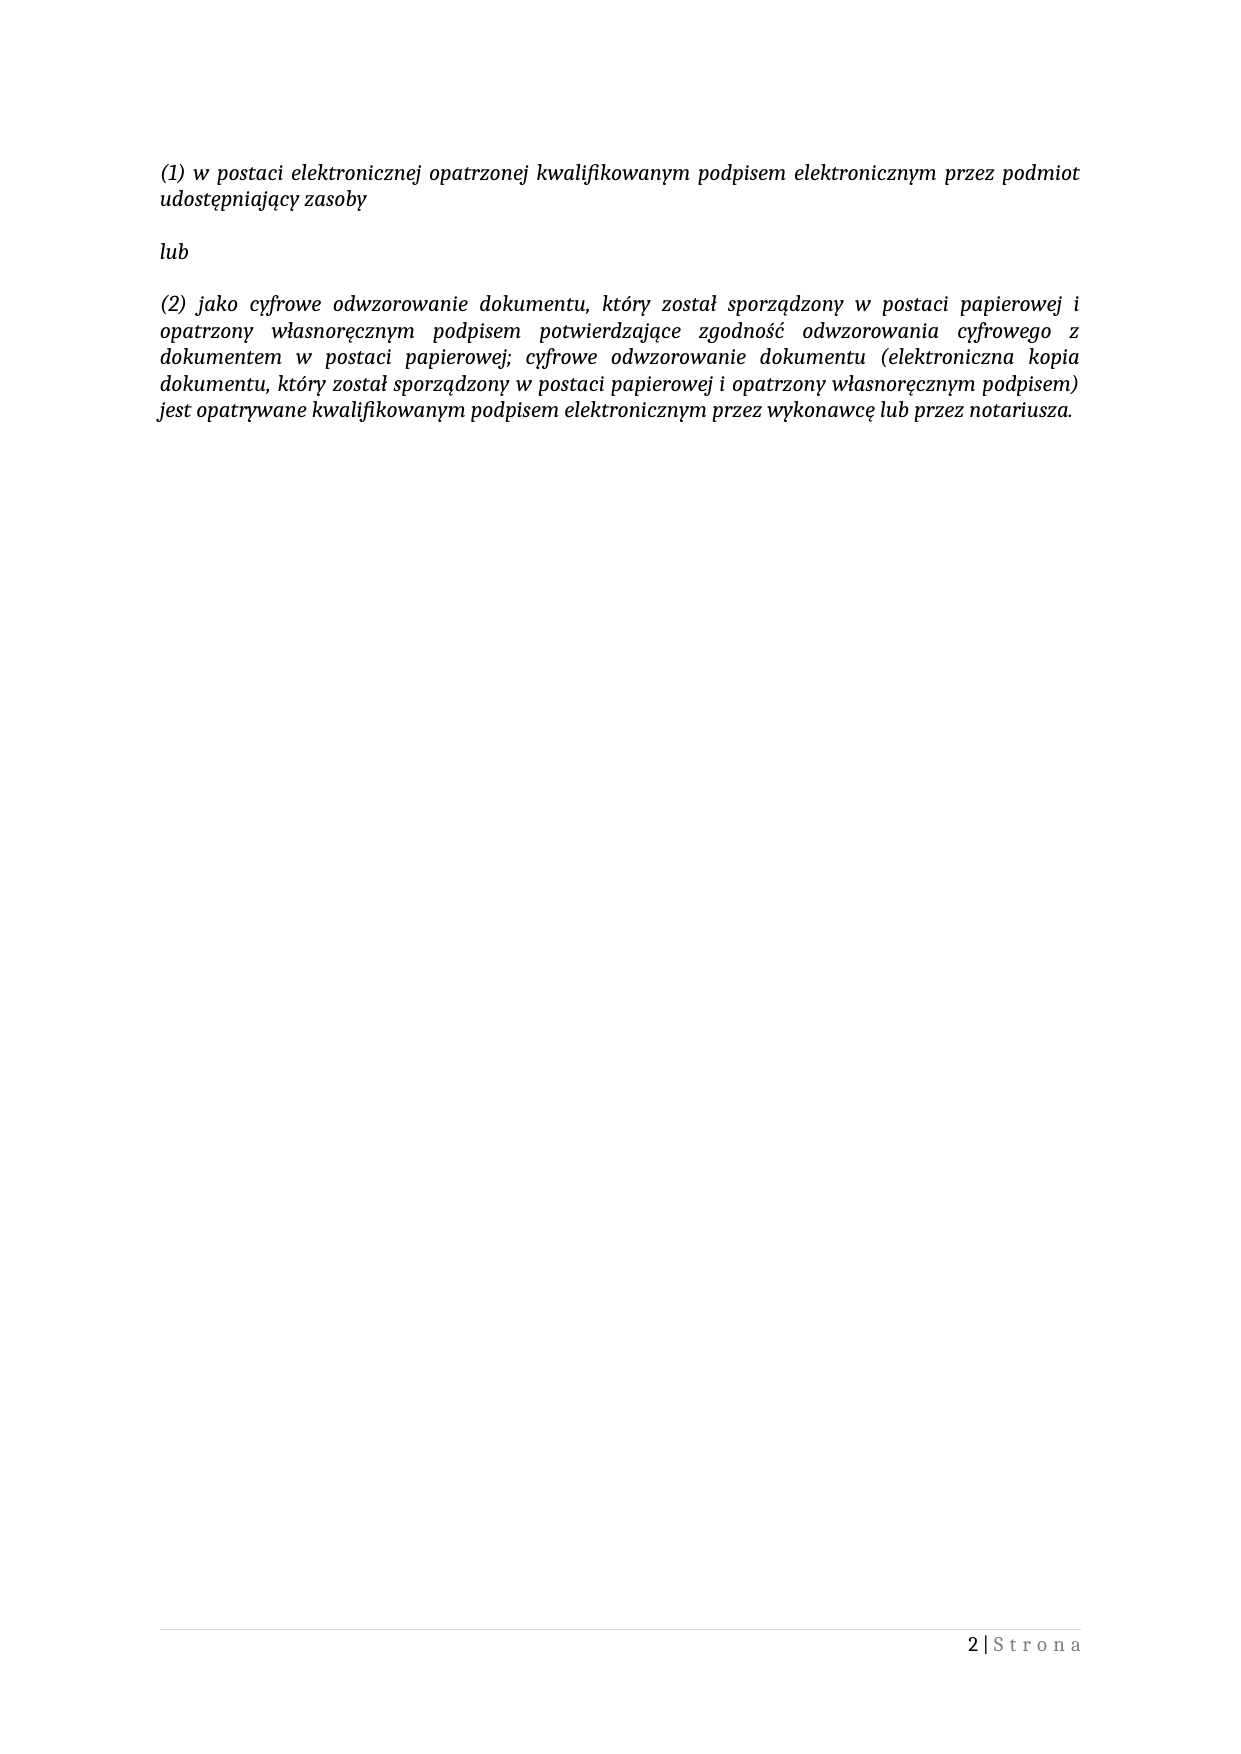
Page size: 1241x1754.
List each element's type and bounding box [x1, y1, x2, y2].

text [159, 159, 1081, 423]
